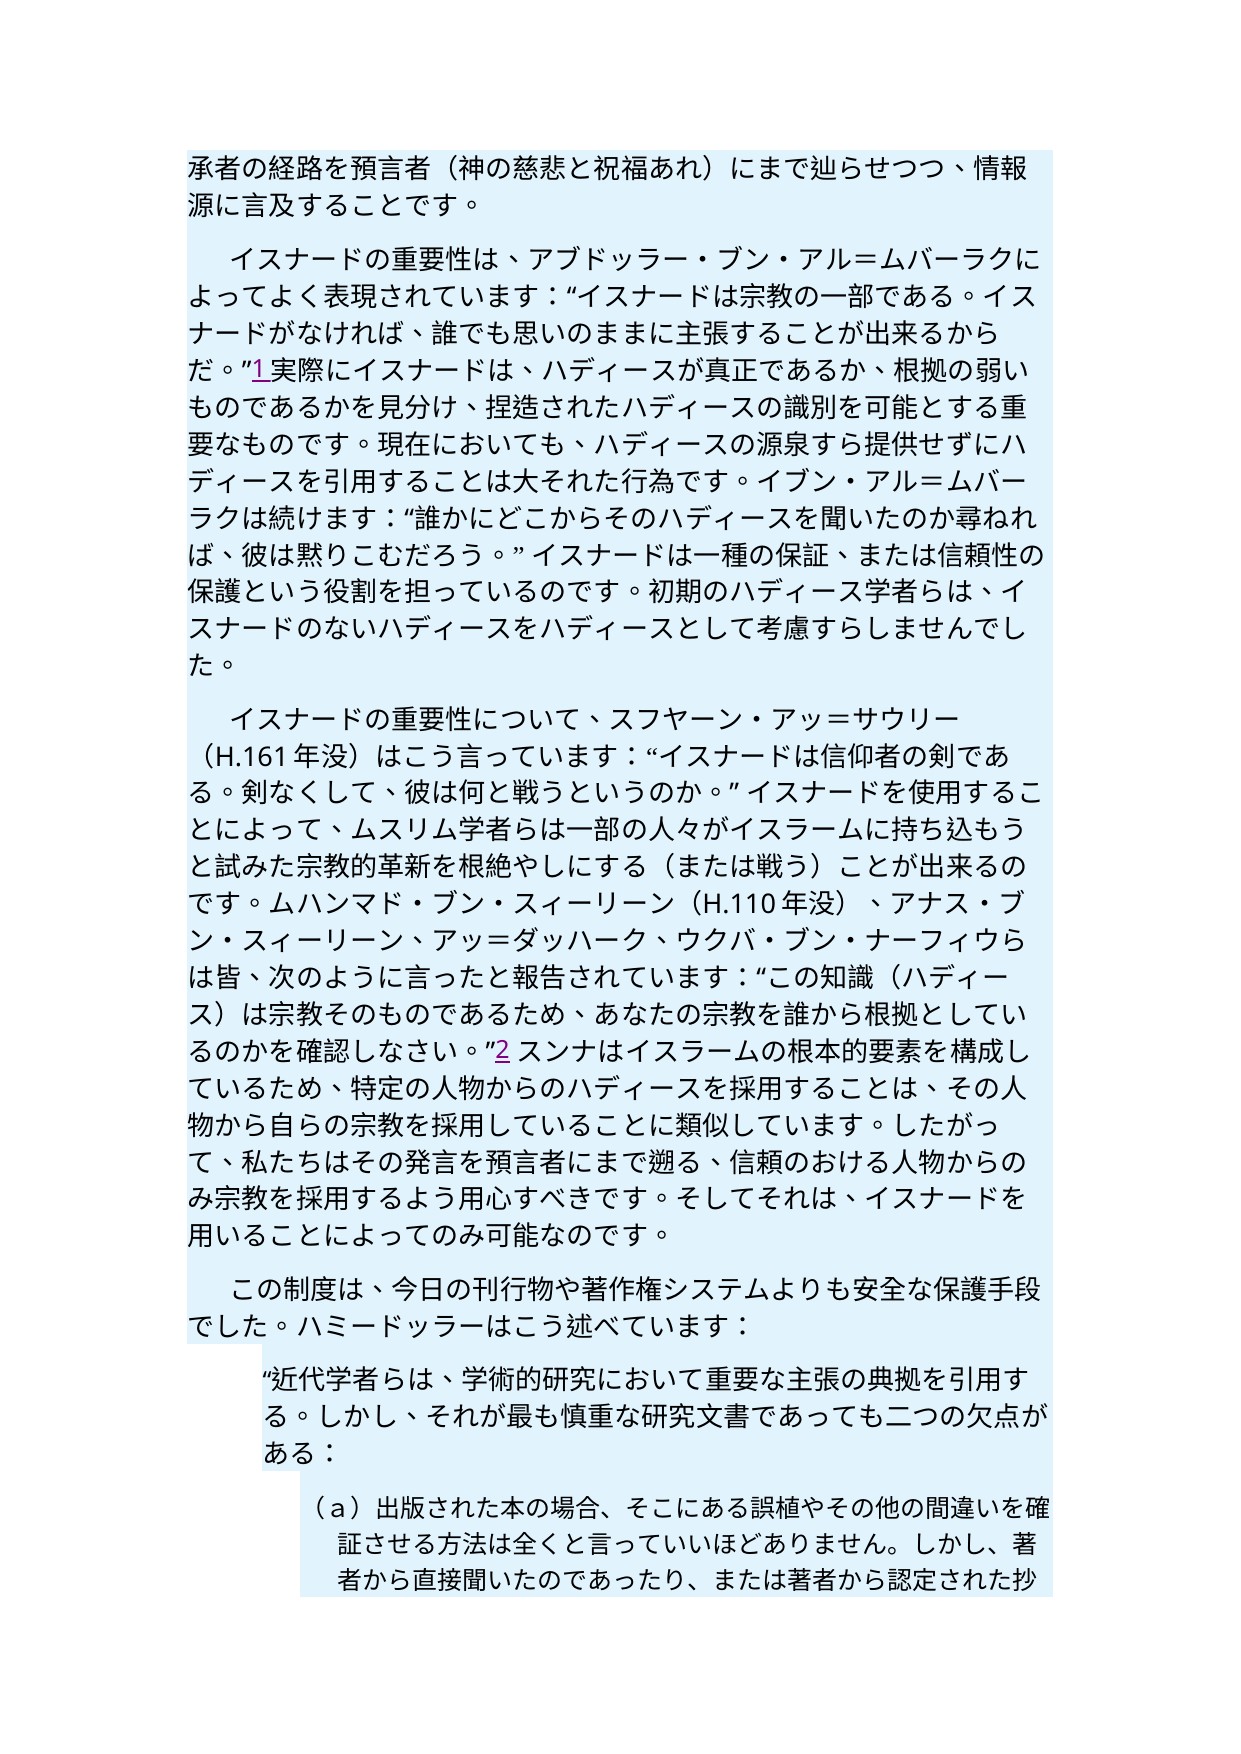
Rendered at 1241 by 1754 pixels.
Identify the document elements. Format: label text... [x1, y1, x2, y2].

text イスナードの重要性について、スフヤーン・アッ＝サウリー（H.161年没）はこう言っています：“イスナードは信仰者の剣である。剣なくして、彼は何と戦うというのか。” イスナードを使用することによって、ムスリム学者らは一部の人々がイスラームに持ち込もうと試みた宗教的革新を根絶やしにする（または戦う）ことが出来るのです。ムハンマド・ブン・スィーリーン（H.110年没）、アナス・ブン・スィーリーン、アッ＝ダッハーク、ウクバ・ブン・ナーフィウらは皆、次のように言ったと報告されています：“この知識（ハディース）は宗教そのものであるため、あなたの宗教を誰から根拠としているのかを確認しなさい。”2 スンナはイスラームの根本的要素を構成しているため、特定の人物からのハディースを採用することは、その人物から自らの宗教を採用していることに類似しています。したがって、私たちはその発言を預言者にまで遡る、信頼のおける人物からのみ宗教を採用するよう用心すべきです。そしてそれは、イスナードを用いることによってのみ可能なのです。 [187, 700, 1053, 1254]
text この制度は、今日の刊行物や著作権システムよりも安全な保護手段でした。ハミードッラーはこう述べています： [187, 1270, 1053, 1344]
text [187, 150, 1053, 224]
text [300, 1488, 1053, 1597]
text イスナードの重要性は、アブドッラー・ブン・アル＝ムバーラクによってよく表現されています：“イスナードは宗教の一部である。イスナードがなければ、誰でも思いのままに主張することが出来るからだ。”1実際にイスナードは、ハディースが真正であるか、根拠の弱いものであるかを見分け、捏造されたハディースの識別を可能とする重要なものです。現在においても、ハディースの源泉すら提供せずにハディースを引用することは大それた行為です。イブン・アル＝ムバーラクは続けます：“誰かにどこからそのハディースを聞いたのか尋ねれば、彼は黙りこむだろう。” イスナードは一種の保証、または信頼性の保護という役割を担っているのです。初期のハディース学者らは、イスナードのないハディースをハディースとして考慮すらしませんでした。 [187, 240, 1053, 683]
text “近代学者らは、学術的研究において重要な主張の典拠を引用する。しかし、それが最も慎重な研究文書であっても二つの欠点がある： [262, 1361, 1053, 1471]
